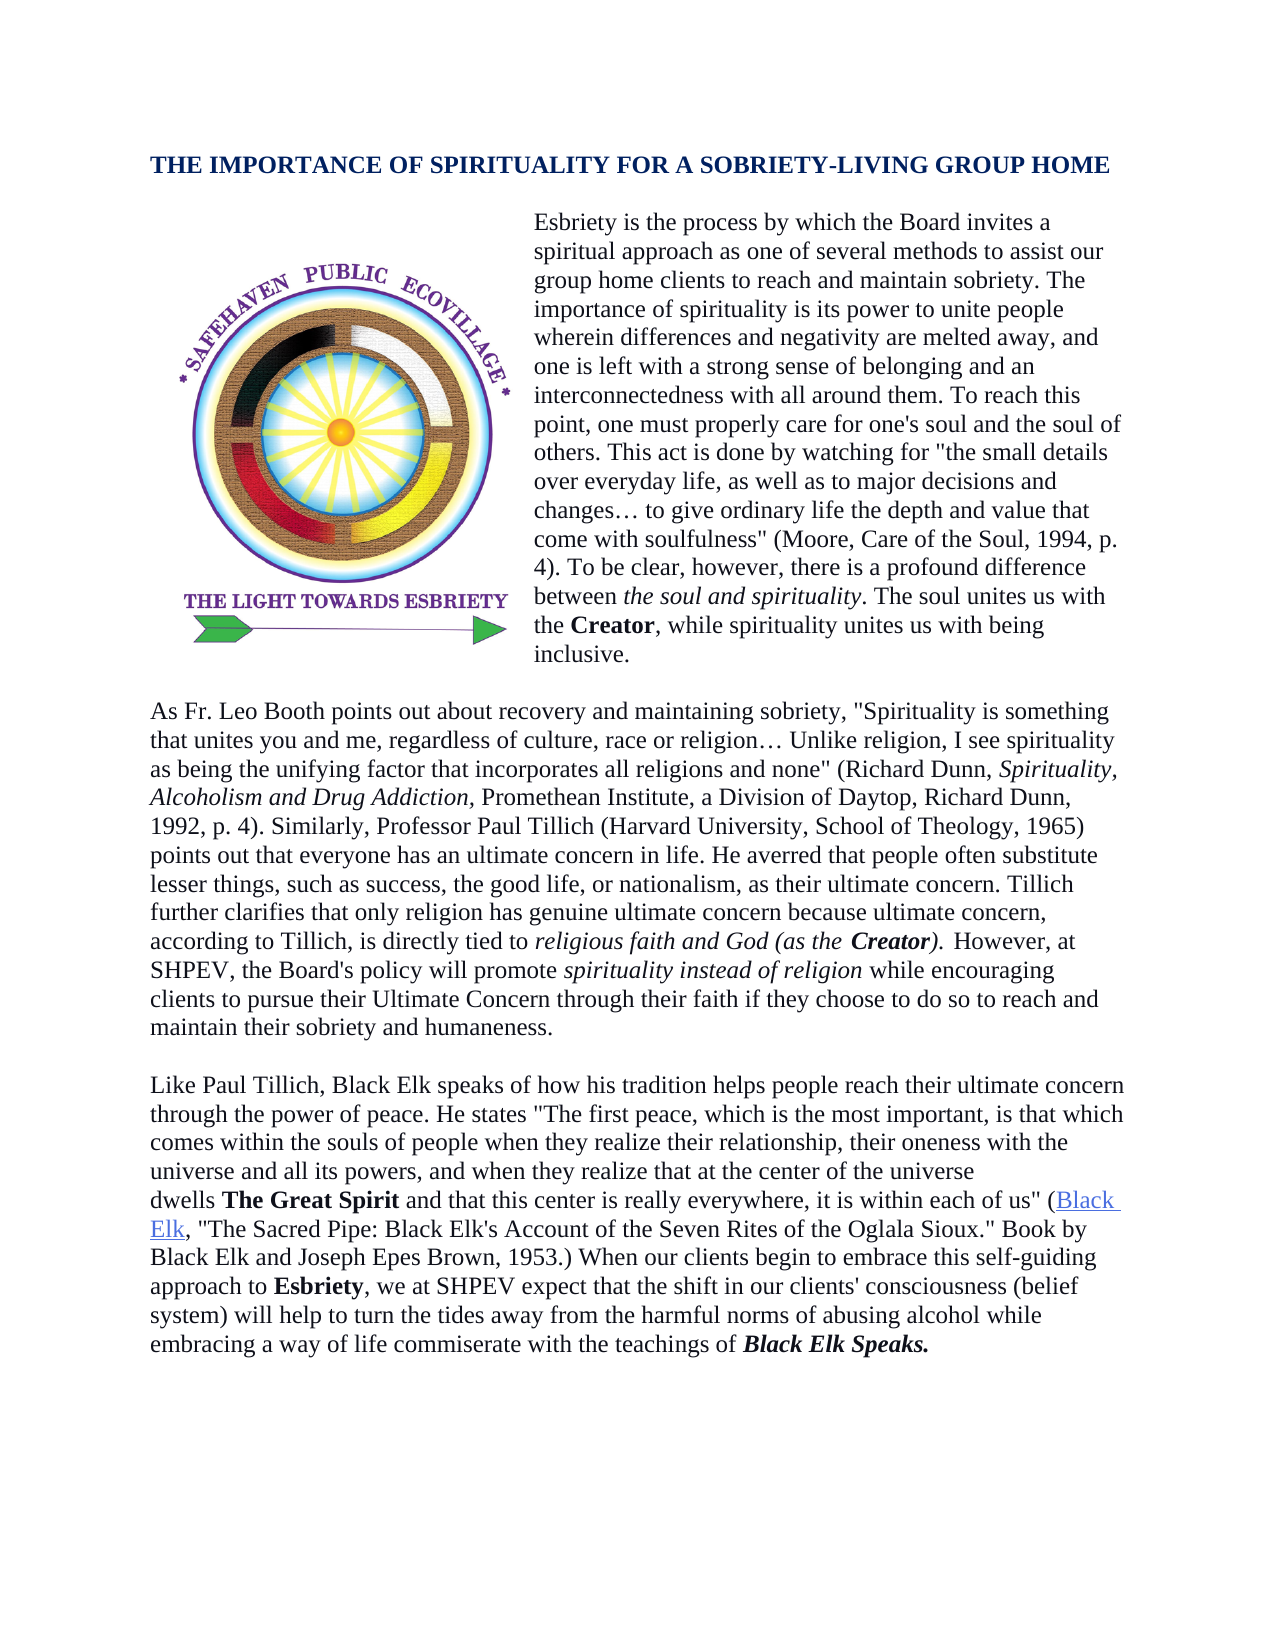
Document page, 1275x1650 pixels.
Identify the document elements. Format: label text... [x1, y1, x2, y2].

text Like Paul Tillich, Black Elk speaks of how his tradition helps people reach their ultimate concern through the power of peace. He states "The first peace, which is the most important, is that which comes within the souls of people when they realize their relationship, their oneness with the universe and all its powers, and when they realize that at the center of the universe dwells The Great Spirit and that this center is really everywhere, it is within each of us" (Black Elk, "The Sacred Pipe: Black Elk's Account of the Seven Rites of the Oglala Sioux." Book by Black Elk and Joseph Epes Brown, 1953.) When our clients begin to embrace this self-guiding approach to Esbriety, we at SHPEV expect that the shift in our clients' consciousness (belief system) will help to turn the tides away from the harmful norms of abusing alcohol while embracing a way of life commiserate with the teachings of Black Elk Speaks. [150, 1070, 1125, 1357]
text As Fr. Leo Booth points out about recovery and maintaining sobriety, "Spirituality is something that unites you and me, regardless of culture, race or religion… Unlike religion, I see spirituality as being the unifying factor that incorporates all religions and none" (Richard Dunn, Spirituality, Alcoholism and Drug Addiction, Promethean Institute, a Division of Daytop, Richard Dunn, 1992, p. 4). Similarly, Professor Paul Tillich (Harvard University, School of Theology, 1965) points out that everyone has an ultimate concern in life. He averred that people often substitute lesser things, such as success, the good life, or nationalism, as their ultimate concern. Tillich further clarifies that only religion has genuine ultimate concern because ultimate concern, according to Tillich, is directly tied to religious faith and God (as the Creator). However, at SHPEV, the Board's policy will promote spirituality instead of religion while encouraging clients to pursue their Ultimate Concern through their faith if they choose to do so to reach and maintain their sobriety and humaneness. [150, 696, 1125, 1041]
picture [150, 207, 515, 643]
text THE IMPORTANCE OF SPIRITUALITY FOR A SOBRIETY-LIVING GROUP HOME [150, 150, 1125, 179]
